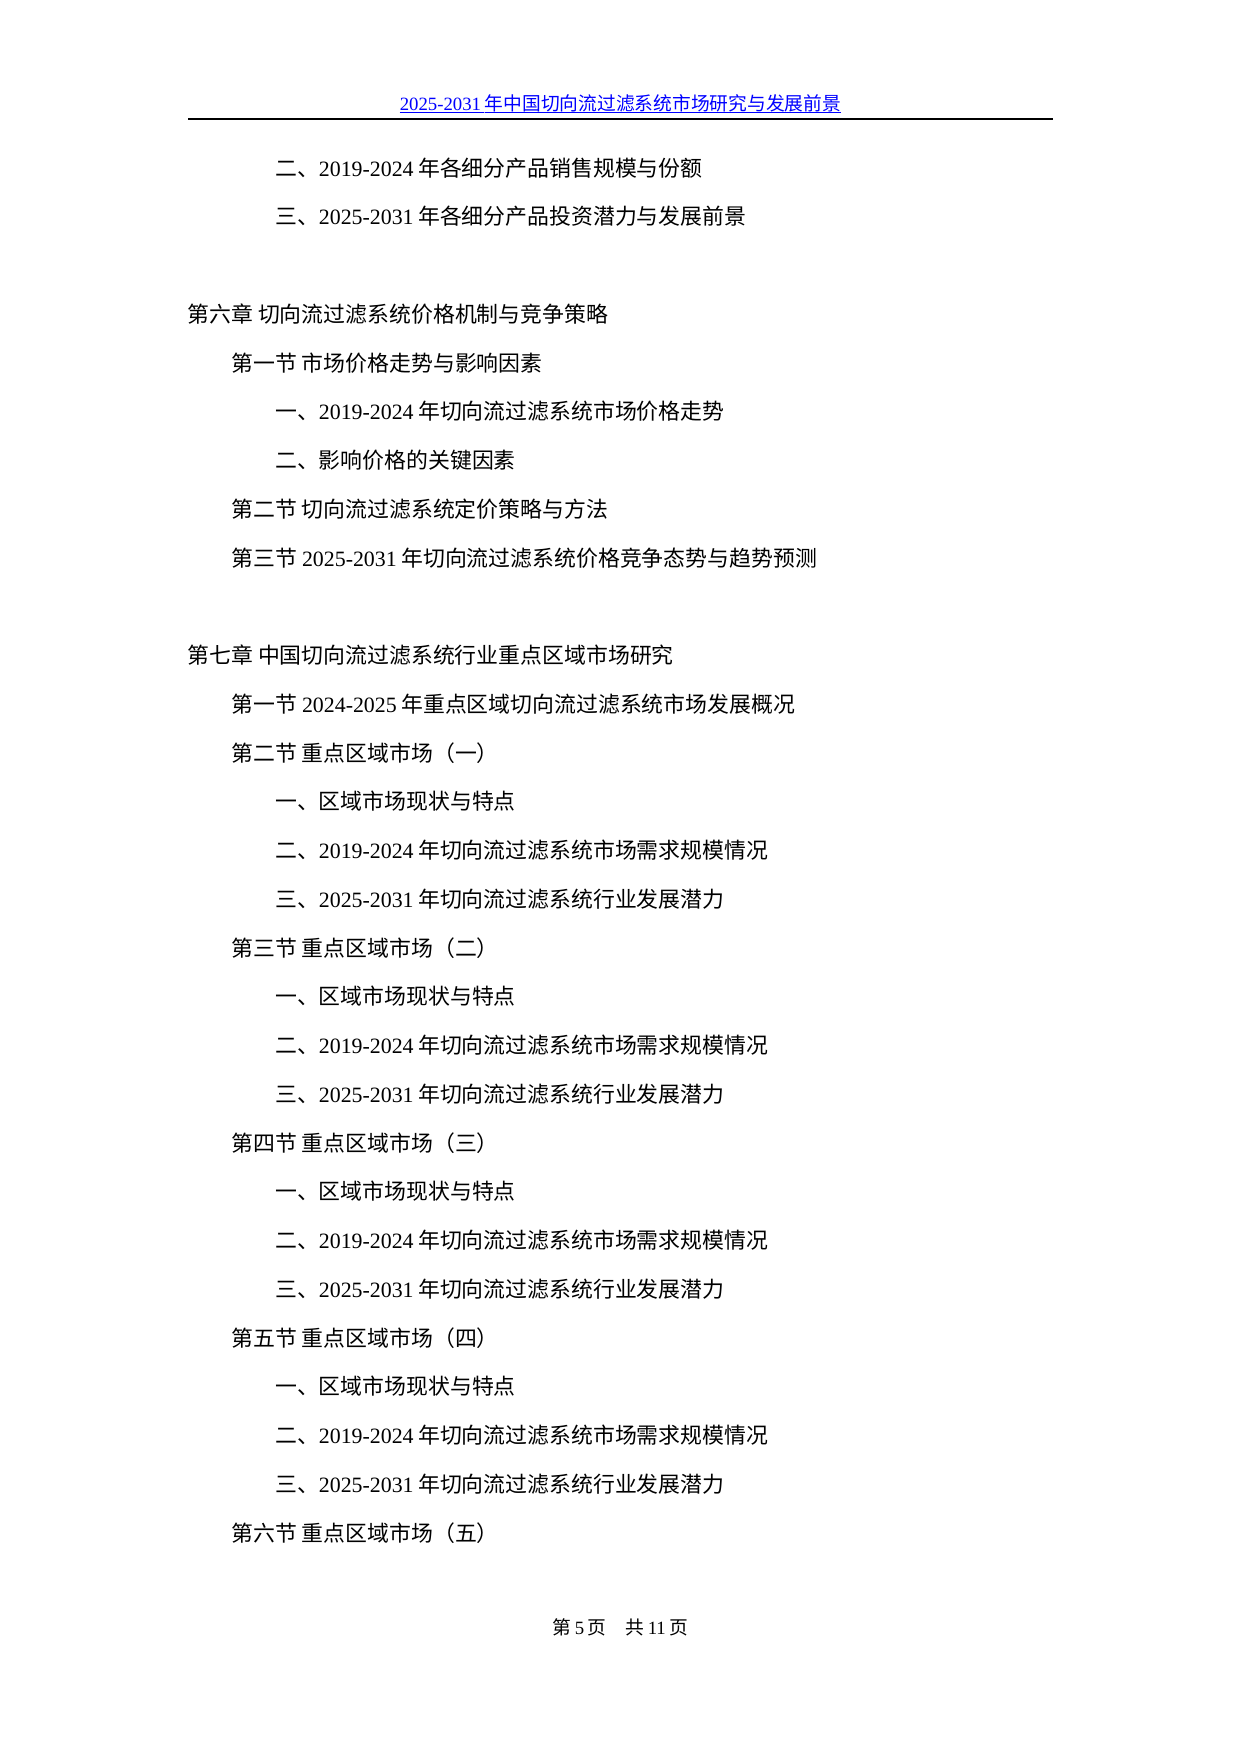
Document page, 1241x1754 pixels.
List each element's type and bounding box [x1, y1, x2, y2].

text [187, 150, 1053, 1548]
